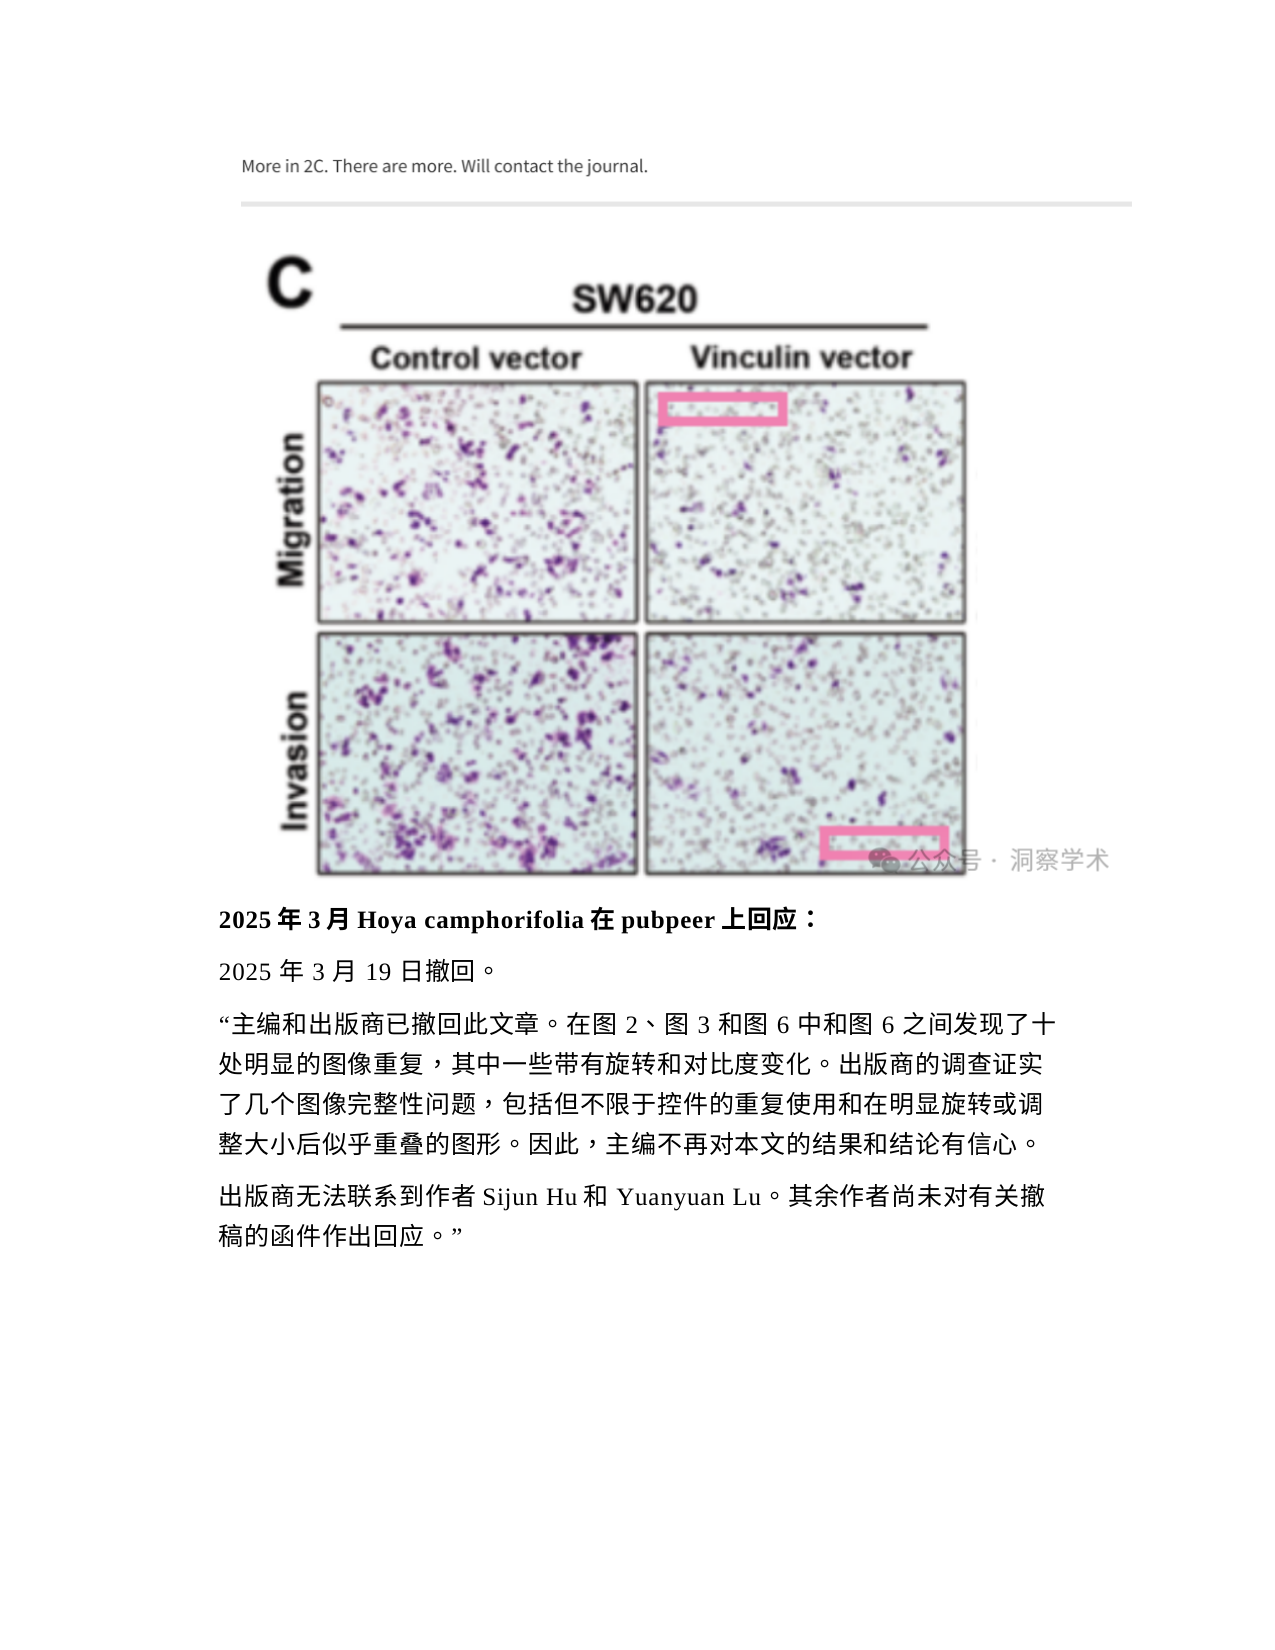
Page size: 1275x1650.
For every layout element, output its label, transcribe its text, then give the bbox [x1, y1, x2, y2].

text 出版商无法联系到作者Sijun Hu和 Yuanyuan Lu。其余作者尚未对有关撤稿的函件作出回应。” [219, 1173, 1056, 1253]
text 2025 年 3 月 19 日撤回。 [219, 948, 1056, 988]
text 2025年3月Hoya camphorifolia在pubpeer上回应： [219, 896, 1056, 936]
picture [237, 150, 1138, 896]
text “主编和出版商已撤回此文章。在图 2、图 3 和图 6 中和图 6 之间发现了十处明显的图像重复，其中一些带有旋转和对比度变化。出版商的调查证实了几个图像完整性问题，包括但不限于控件的重复使用和在明显旋转或调整大小后似乎重叠的图形。因此，主编不再对本文的结果和结论有信心。 [219, 1001, 1056, 1161]
